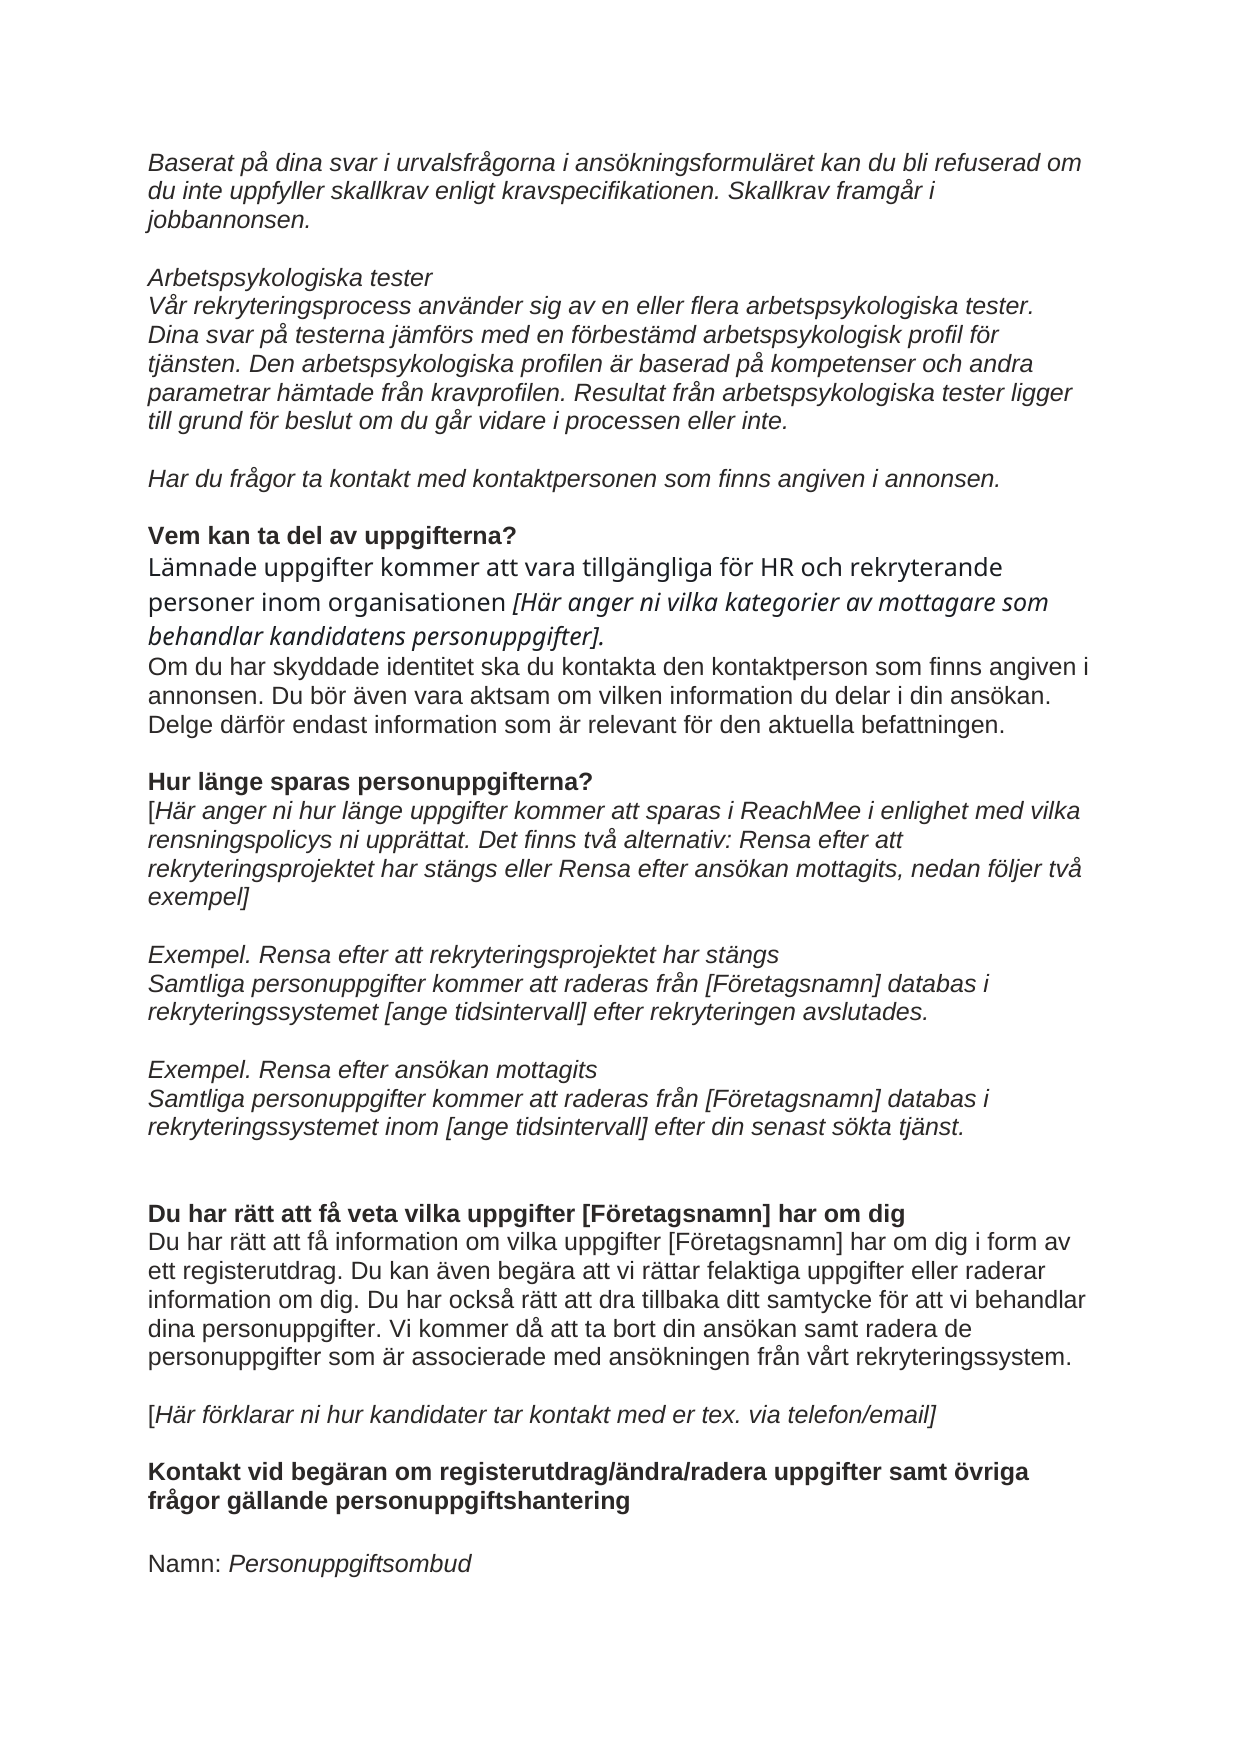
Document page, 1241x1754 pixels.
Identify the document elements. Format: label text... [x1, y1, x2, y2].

text Exempel. Rensa efter ansökan mottagits [148, 1055, 1093, 1083]
text Lämnade uppgifter kommer att vara tillgängliga för HR och rekryterande personer inom organisationen [Här anger ni vilka kategorier av mottagare som behandlar kandidatens personuppgifter]. Om du har skyddade identitet ska du kontakta den kontaktperson som finns angiven i annonsen. Du bör även vara aktsam om vilken information du delar i din ansökan. Delge därför endast information som är relevant för den aktuella befattningen. [148, 550, 1093, 738]
text Har du frågor ta kontakt med kontaktpersonen som finns angiven i annonsen. [148, 464, 1093, 493]
text Vår rekryteringsprocess använder sig av en eller flera arbetspsykologiska tester. Dina svar på testerna jämförs med en förbestämd arbetspsykologisk profil för tjänsten. Den arbetspsykologiska profilen är baserad på kompetenser och andra parametrar hämtade från kravprofilen. Resultat från arbetspsykologiska tester ligger till grund för beslut om du går vidare i processen eller inte. [148, 291, 1093, 435]
text [Här anger ni hur länge uppgifter kommer att sparas i ReachMee i enlighet med vilka rensningspolicys ni upprättat. Det finns två alternativ: Rensa efter att rekryteringsprojektet har stängs eller Rensa efter ansökan mottagits, nedan följer två exempel] [148, 796, 1093, 911]
text Du har rätt att få veta vilka uppgifter [Företagsnamn] har om dig Du har rätt att få information om vilka uppgifter [Företagsnamn] har om dig i form av ett registerutdrag. Du kan även begära att vi rättar felaktiga uppgifter eller raderar information om dig. Du har också rätt att dra tillbaka ditt samtycke för att vi behandlar dina personuppgifter. Vi kommer då att ta bort din ansökan samt radera de personuppgifter som är associerade med ansökningen från vårt rekryteringssystem. [148, 1170, 1093, 1371]
text [Här förklarar ni hur kandidater tar kontakt med er tex. via telefon/email] [148, 1400, 1093, 1428]
text Kontakt vid begäran om registerutdrag/ändra/radera uppgifter samt övriga frågor gällande personuppgiftshantering [148, 1457, 1093, 1515]
text Arbetspsykologiska tester [148, 263, 1093, 291]
text Namn: Personuppgiftsombud [148, 1515, 1093, 1578]
text Samtliga personuppgifter kommer att raderas från [Företagsnamn] databas i rekryteringssystemet inom [ange tidsintervall] efter din senast sökta tjänst. [148, 1083, 1093, 1141]
text Hur länge sparas personuppgifterna? [148, 767, 1093, 796]
text Samtliga personuppgifter kommer att raderas från [Företagsnamn] databas i rekryteringssystemet [ange tidsintervall] efter rekryteringen avslutades. [148, 968, 1093, 1026]
text Baserat på dina svar i urvalsfrågorna i ansökningsformuläret kan du bli refuserad om du inte uppfyller skallkrav enligt kravspecifikationen. Skallkrav framgår i jobbannonsen. [148, 148, 1093, 234]
text Vem kan ta del av uppgifterna? [148, 521, 1093, 550]
text Exempel. Rensa efter att rekryteringsprojektet har stängs [148, 940, 1093, 968]
